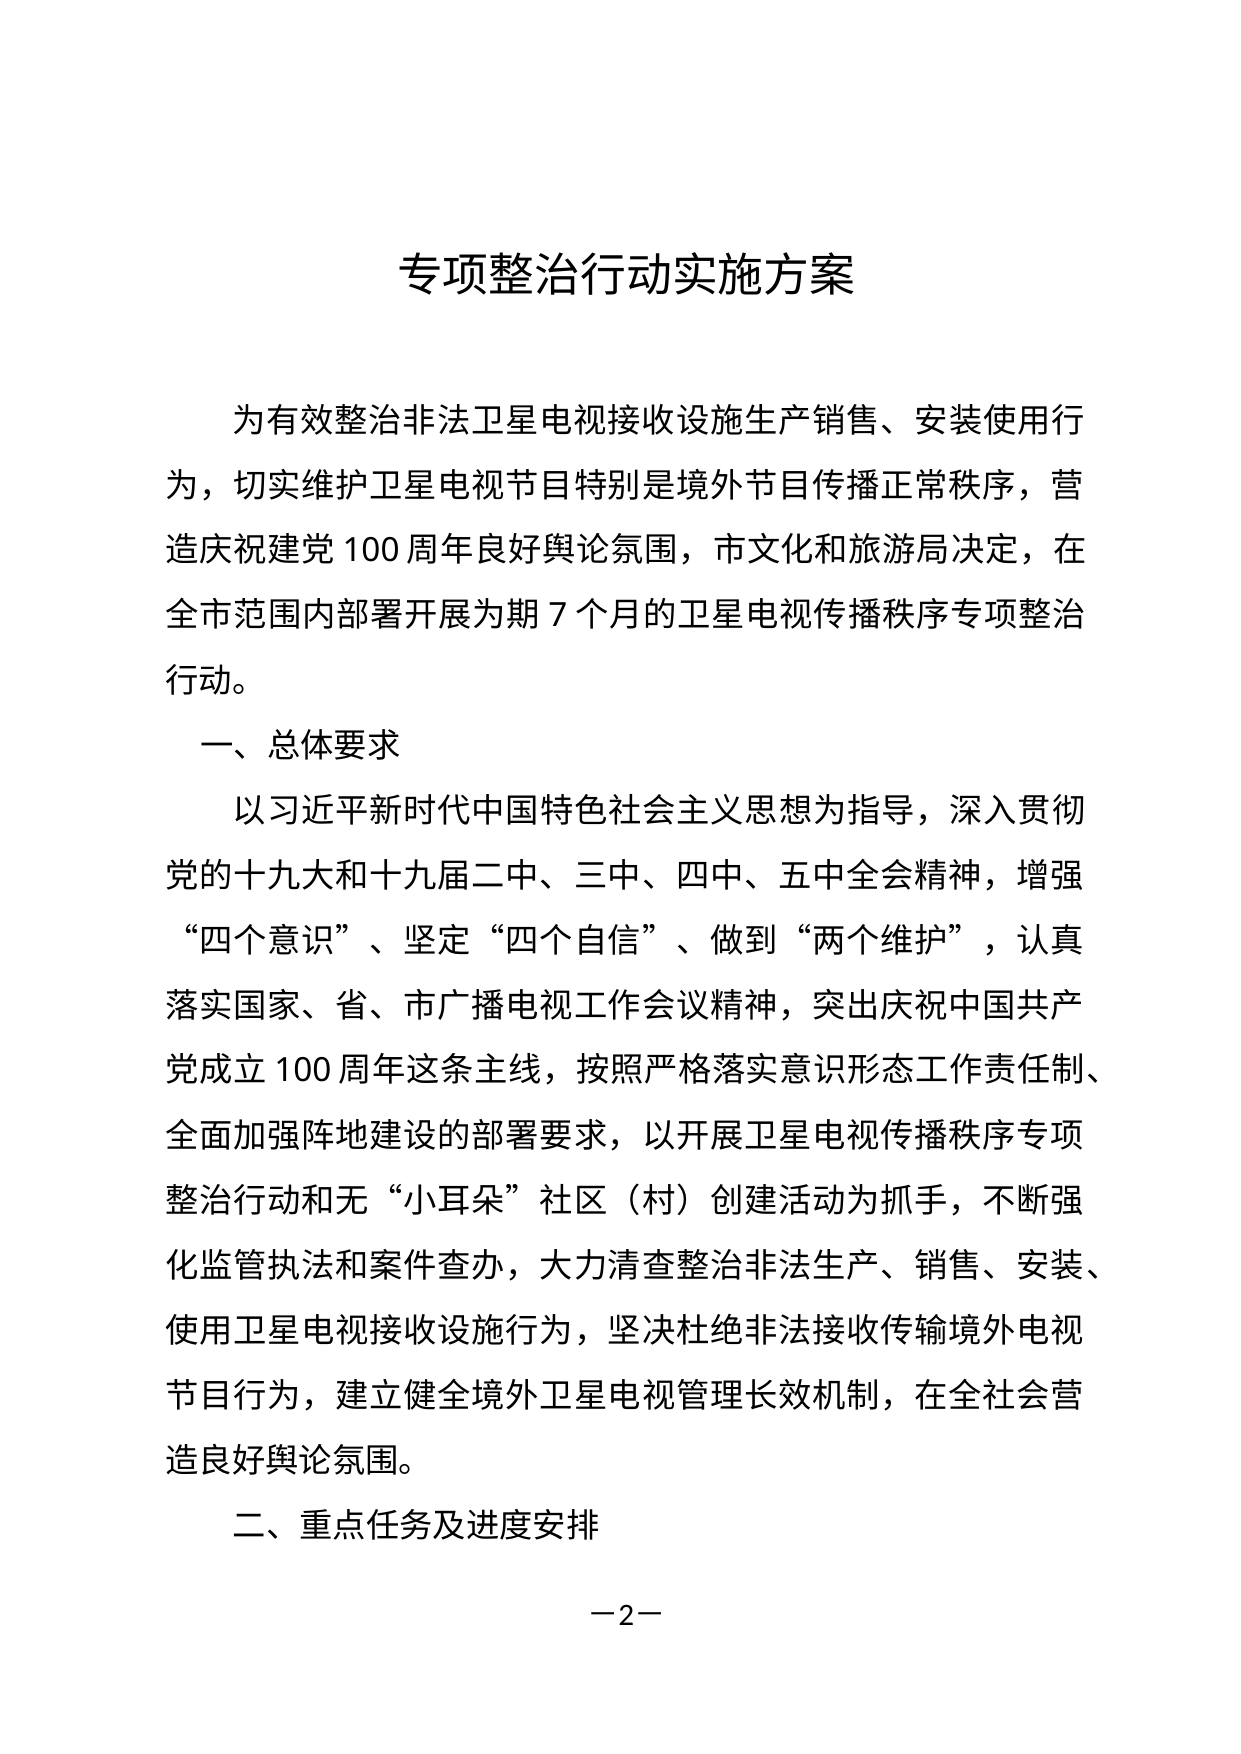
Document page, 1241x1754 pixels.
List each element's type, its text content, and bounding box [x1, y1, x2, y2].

text 二、重点任务及进度安排 [165, 1490, 1087, 1555]
text 以习近平新时代中国特色社会主义思想为指导，深入贯彻党的十九大和十九届二中、三中、四中、五中全会精神，增强“四个意识”、坚定“四个自信”、做到“两个维护”，认真落实国家、省、市广播电视工作会议精神，突出庆祝中国共产党成立100周年这条主线，按照严格落实意识形态工作责任制、全面加强阵地建设的部署要求，以开展卫星电视传播秩序专项整治行动和无“小耳朵”社区（村）创建活动为抓手，不断强化监管执法和案件查办，大力清查整治非法生产、销售、安装、使用卫星电视接收设施行为，坚决杜绝非法接收传输境外电视节目行为，建立健全境外卫星电视管理长效机制，在全社会营造良好舆论氛围。 [165, 775, 1087, 1490]
text 专项整治行动实施方案 [165, 222, 1087, 320]
text 一、总体要求 [165, 710, 1087, 775]
text 为有效整治非法卫星电视接收设施生产销售、安装使用行为，切实维护卫星电视节目特别是境外节目传播正常秩序，营造庆祝建党100周年良好舆论氛围，市文化和旅游局决定，在全市范围内部署开展为期7个月的卫星电视传播秩序专项整治行动。 [165, 385, 1087, 710]
